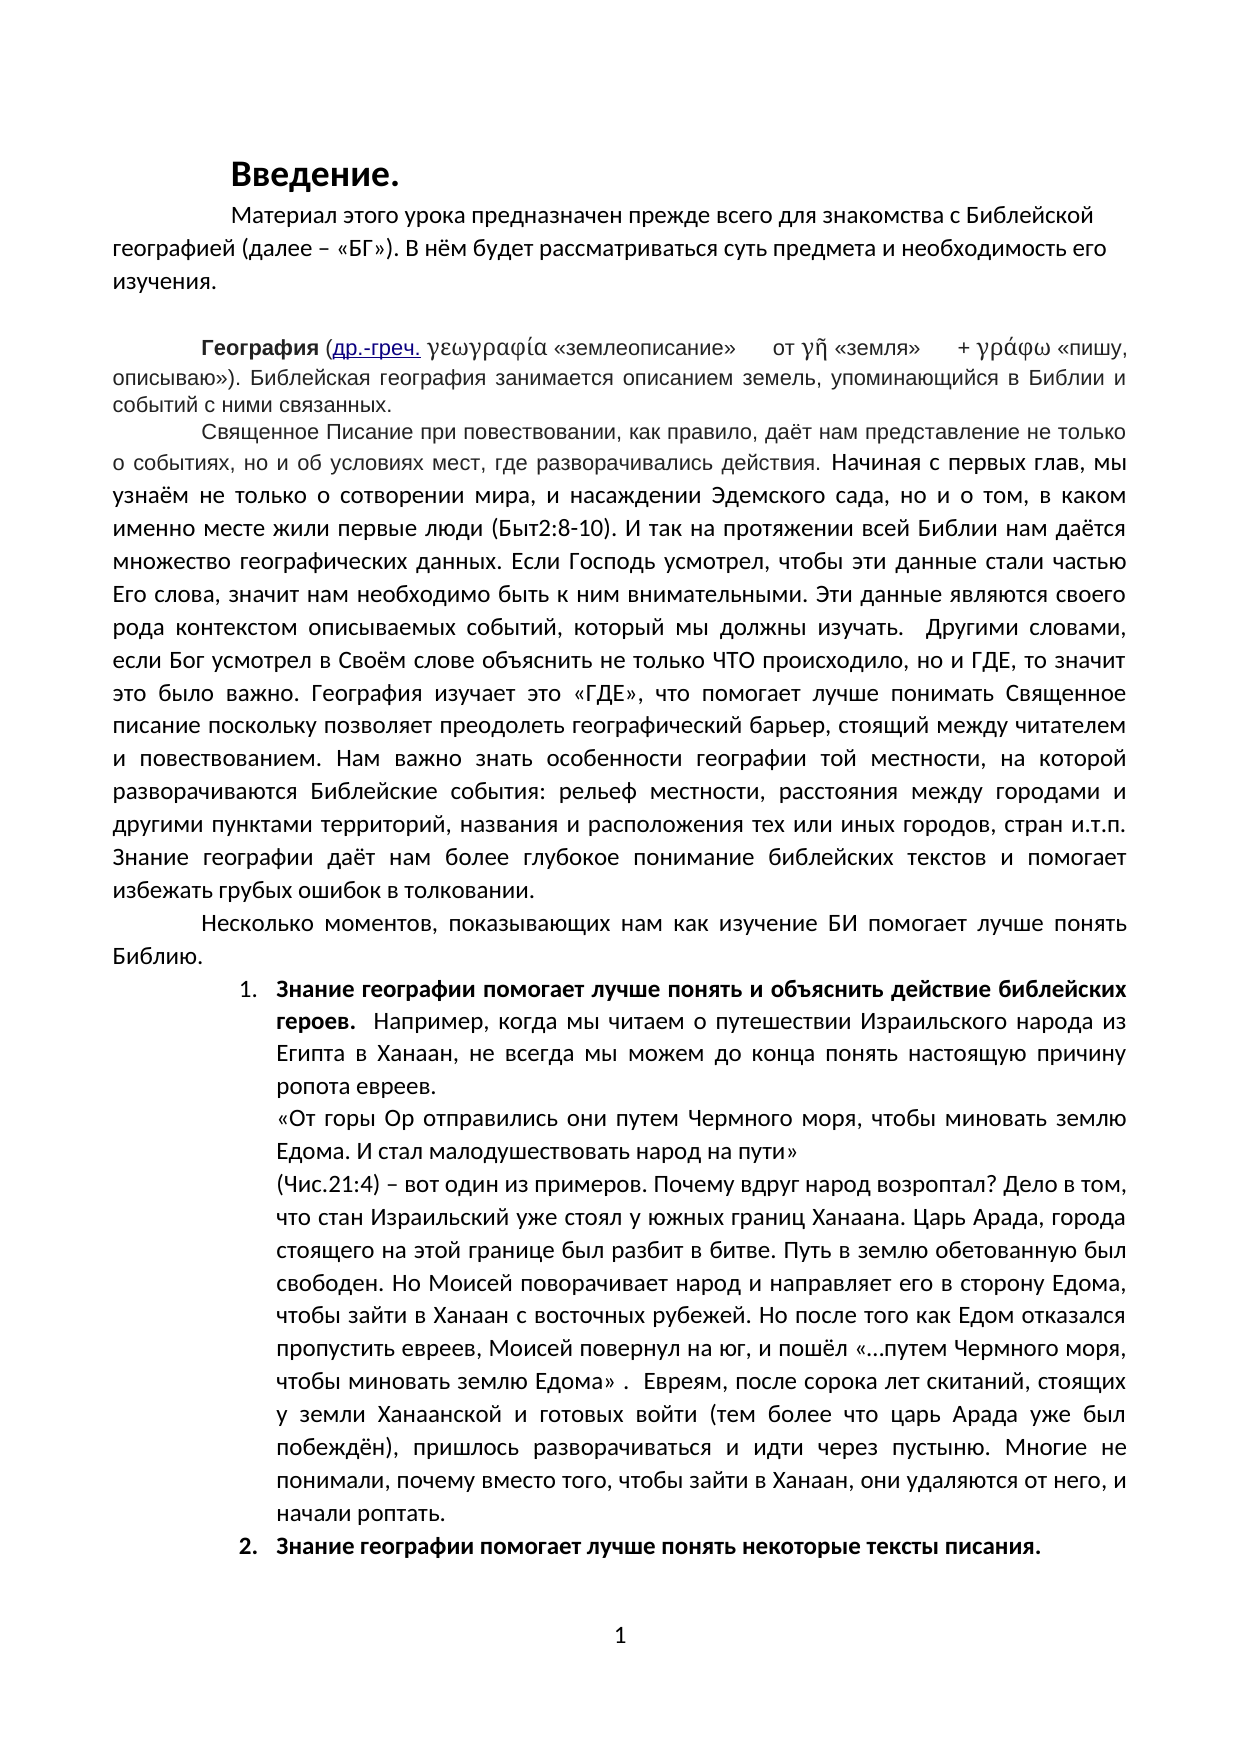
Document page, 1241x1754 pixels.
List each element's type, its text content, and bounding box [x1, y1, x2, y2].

list (Чис.21:4) – вот один из примеров. Почему вдруг народ возроптал? Дело в том, что стан Израильский уже стоял у южных границ Ханаана. Царь Арада, города стоящего на этой границе был разбит в битве. Путь в землю обетованную был свободен. Но Моисей поворачивает народ и направляет его в сторону Едома, чтобы зайти в Ханаан с восточных рубежей. Но после того как Едом отказался пропустить евреев, Моисей повернул на юг, и пошёл «…путем Чермного моря, чтобы миновать землю Едома» . Евреям, после сорока лет скитаний, стоящих у земли Ханаанской и готовых войти (тем более что царь Арада уже был побеждён), пришлось разворачиваться и идти через пустыню. Многие не понимали, почему вместо того, чтобы зайти в Ханаан, они удаляются от него, и начали роптать. [276, 1168, 1128, 1528]
text Священное Писание при повествовании, как правило, даёт нам представление не только о событиях, но и об условиях мест, где разворачивались действия. Начиная с первых глав, мы узнаём не только о сотворении мира, и насаждении Эдемского сада, но и о том, в каком именно месте жили первые люди (Быт2:8-10). И так на протяжении всей Библии нам даётся множество географических данных. Если Господь усмотрел, чтобы эти данные стали частью Его слова, значит нам необходимо быть к ним внимательными. Эти данные являются своего рода контекстом описываемых событий, который мы должны изучать. Другими словами, если Бог усмотрел в Своём слове объяснить не только ЧТО происходило, но и ГДЕ, то значит это было важно. География изучает это «ГДЕ», что помогает лучше понимать Священное писание поскольку позволяет преодолеть географический барьер, стоящий между читателем и повествованием. Нам важно знать особенности географии той местности, на которой разворачиваются Библейские события: рельеф местности, расстояния между городами и другими пунктами территорий, названия и расположения тех или иных городов, стран и.т.п. Знание географии даёт нам более глубокое понимание библейских текстов и помогает избежать грубых ошибок в толковании. [112, 419, 1128, 830]
list Знание географии помогает лучше понять некоторые тексты писания. [239, 1530, 1128, 1561]
text Несколько моментов, показывающих нам как изучение БИ помогает лучше понять Библию. [112, 907, 1128, 971]
text Материал этого урока предназначен прежде всего для знакомства с Библейской географией (далее – «БГ»). В нём будет рассматриваться суть предмета и необходимость его изучения. [112, 199, 1128, 296]
text Введение. [112, 150, 1128, 196]
list Знание географии помогает лучше понять и объяснить действие библейских героев. Например, когда мы читаем о путешествии Израильского народа из Египта в Ханаан, не всегда мы можем до конца понять настоящую причину ропота евреев. [239, 973, 1128, 1100]
list «От горы Ор отправились они путем Чермного моря, чтобы миновать землю Едома. И стал малодушествовать народ на пути» [276, 1102, 1128, 1166]
text География (др.-греч. γεωγραφία «землеописание» от γῆ «земля» + γράφω «пишу, описываю»). Библейская география занимается описанием земель, упоминающийся в Библии и событий с ними связанных. [112, 331, 1128, 417]
